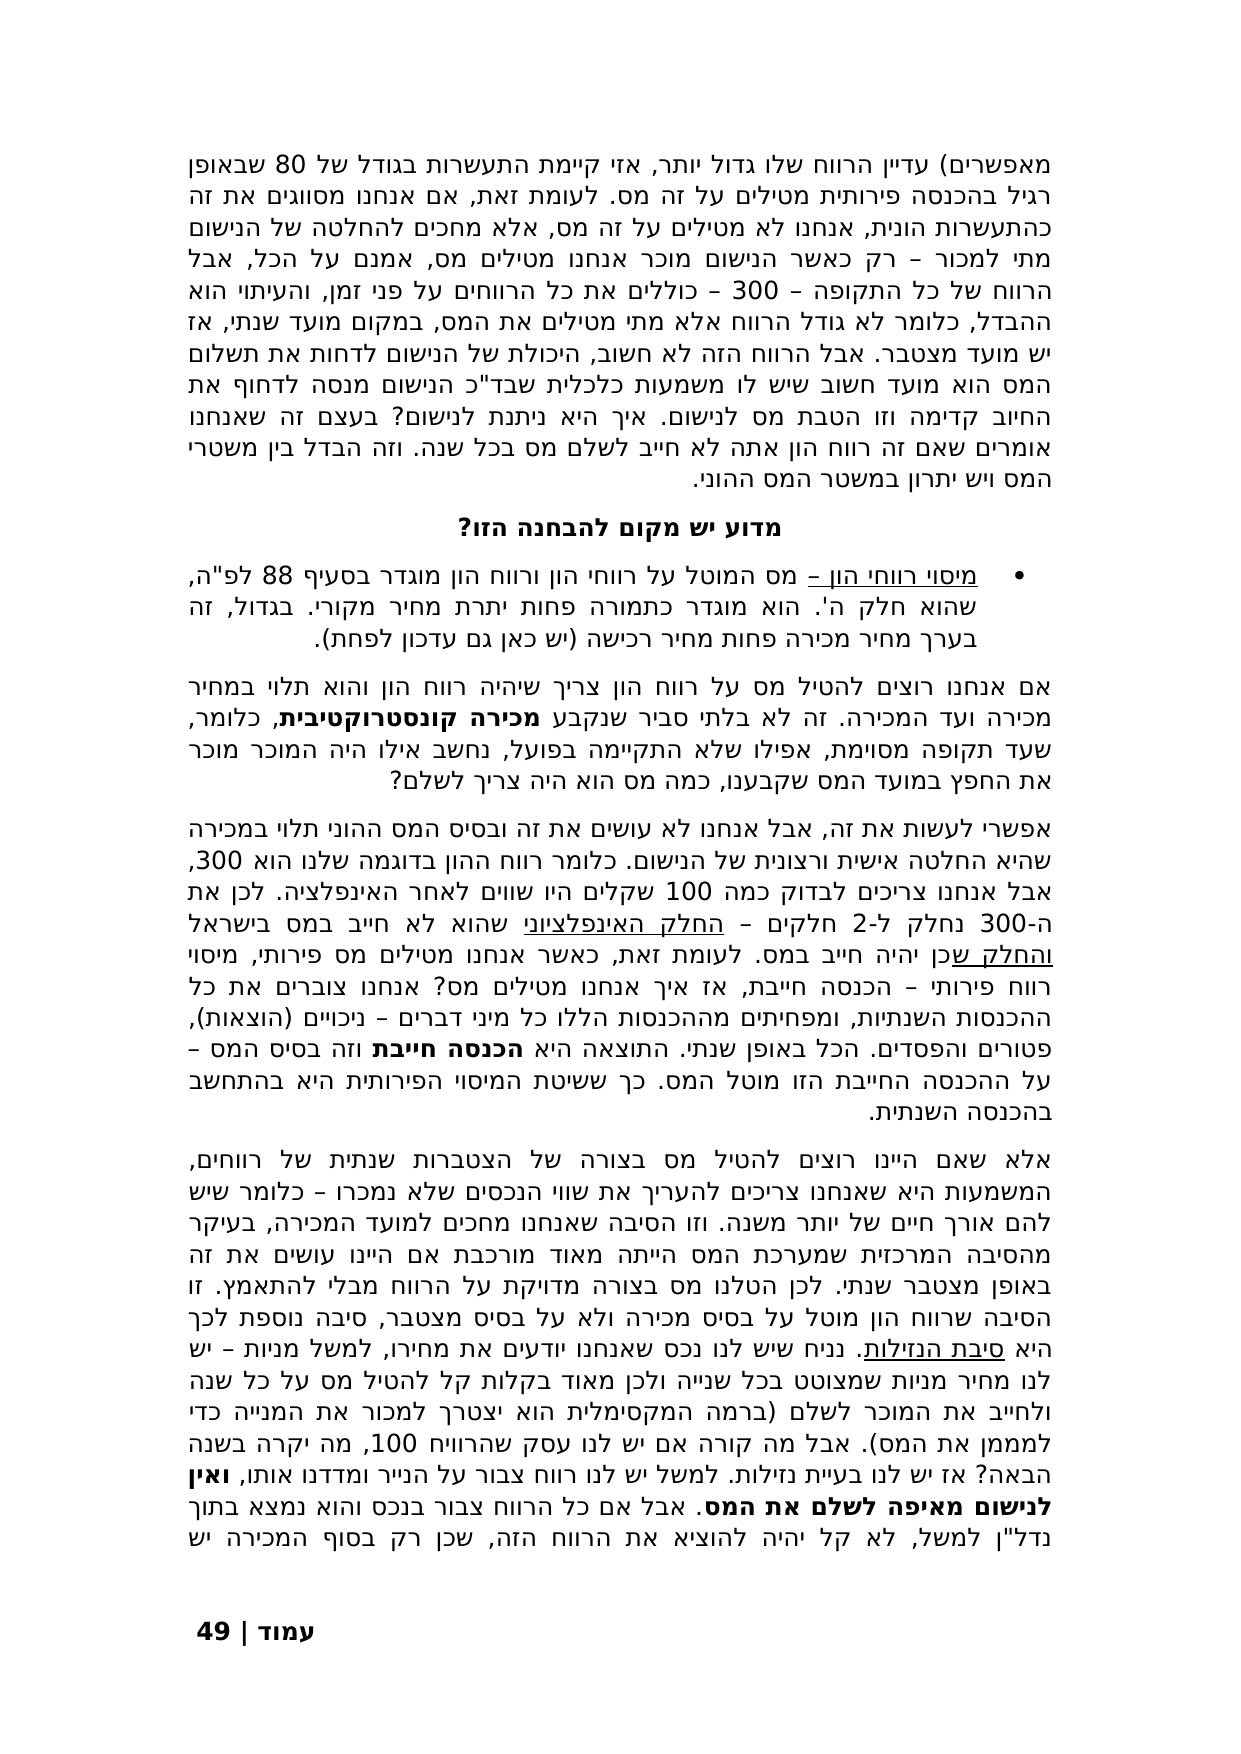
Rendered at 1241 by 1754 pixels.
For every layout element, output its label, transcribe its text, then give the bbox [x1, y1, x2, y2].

text אפשרי לעשות את זה, אבל אנחנו לא עושים את זה ובסיס המס ההוני תלוי במכירה שהיא החלטה אישית ורצונית של הנישום. כלומר רווח ההון בדוגמה שלנו הוא 300, אבל אנחנו צריכים לבדוק כמה 100 שקלים היו שווים לאחר האינפלציה. לכן את ה-300 נחלק ל-2 חלקים – החלק האינפלציוני שהוא לא חייב במס בישראל והחלק שכן יהיה חייב במס. לעומת זאת, כאשר אנחנו מטילים מס פירותי, מיסוי רווח פירותי – הכנסה חייבת, אז איך אנחנו מטילים מס? אנחנו צוברים את כל ההכנסות השנתיות, ומפחיתים מההכנסות הללו כל מיני דברים – ניכויים (הוצאות), פטורים והפסדים. הכל באופן שנתי. התוצאה היא הכנסה חייבת וזה בסיס המס – על ההכנסה החייבת הזו מוטל המס. כך ששיטת המיסוי הפירותית היא בהתחשב בהכנסה השנתית. [187, 814, 1053, 1127]
text מדוע יש מקום להבחנה הזו? [187, 513, 1053, 542]
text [187, 1146, 1053, 1552]
text אם אנחנו רוצים להטיל מס על רווח הון צריך שיהיה רווח הון והוא תלוי במחיר מכירה ועד המכירה. זה לא בלתי סביר שנקבע מכירה קונסטרוקטיבית, כלומר, שעד תקופה מסוימת, אפילו שלא התקיימה בפועל, נחשב אילו היה המוכר מוכר את החפץ במועד המס שקבענו, כמה מס הוא היה צריך לשלם? [187, 672, 1053, 795]
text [187, 150, 1053, 494]
list מיסוי רווחי הון – מס המוטל על רווחי הון ורווח הון מוגדר בסעיף 88 לפ"ה, שהוא חלק ה'. הוא מוגדר כתמורה פחות יתרת מחיר מקורי. בגדול, זה בערך מחיר מכירה פחות מחיר רכישה (יש כאן גם עדכון לפחת). [187, 561, 1015, 653]
